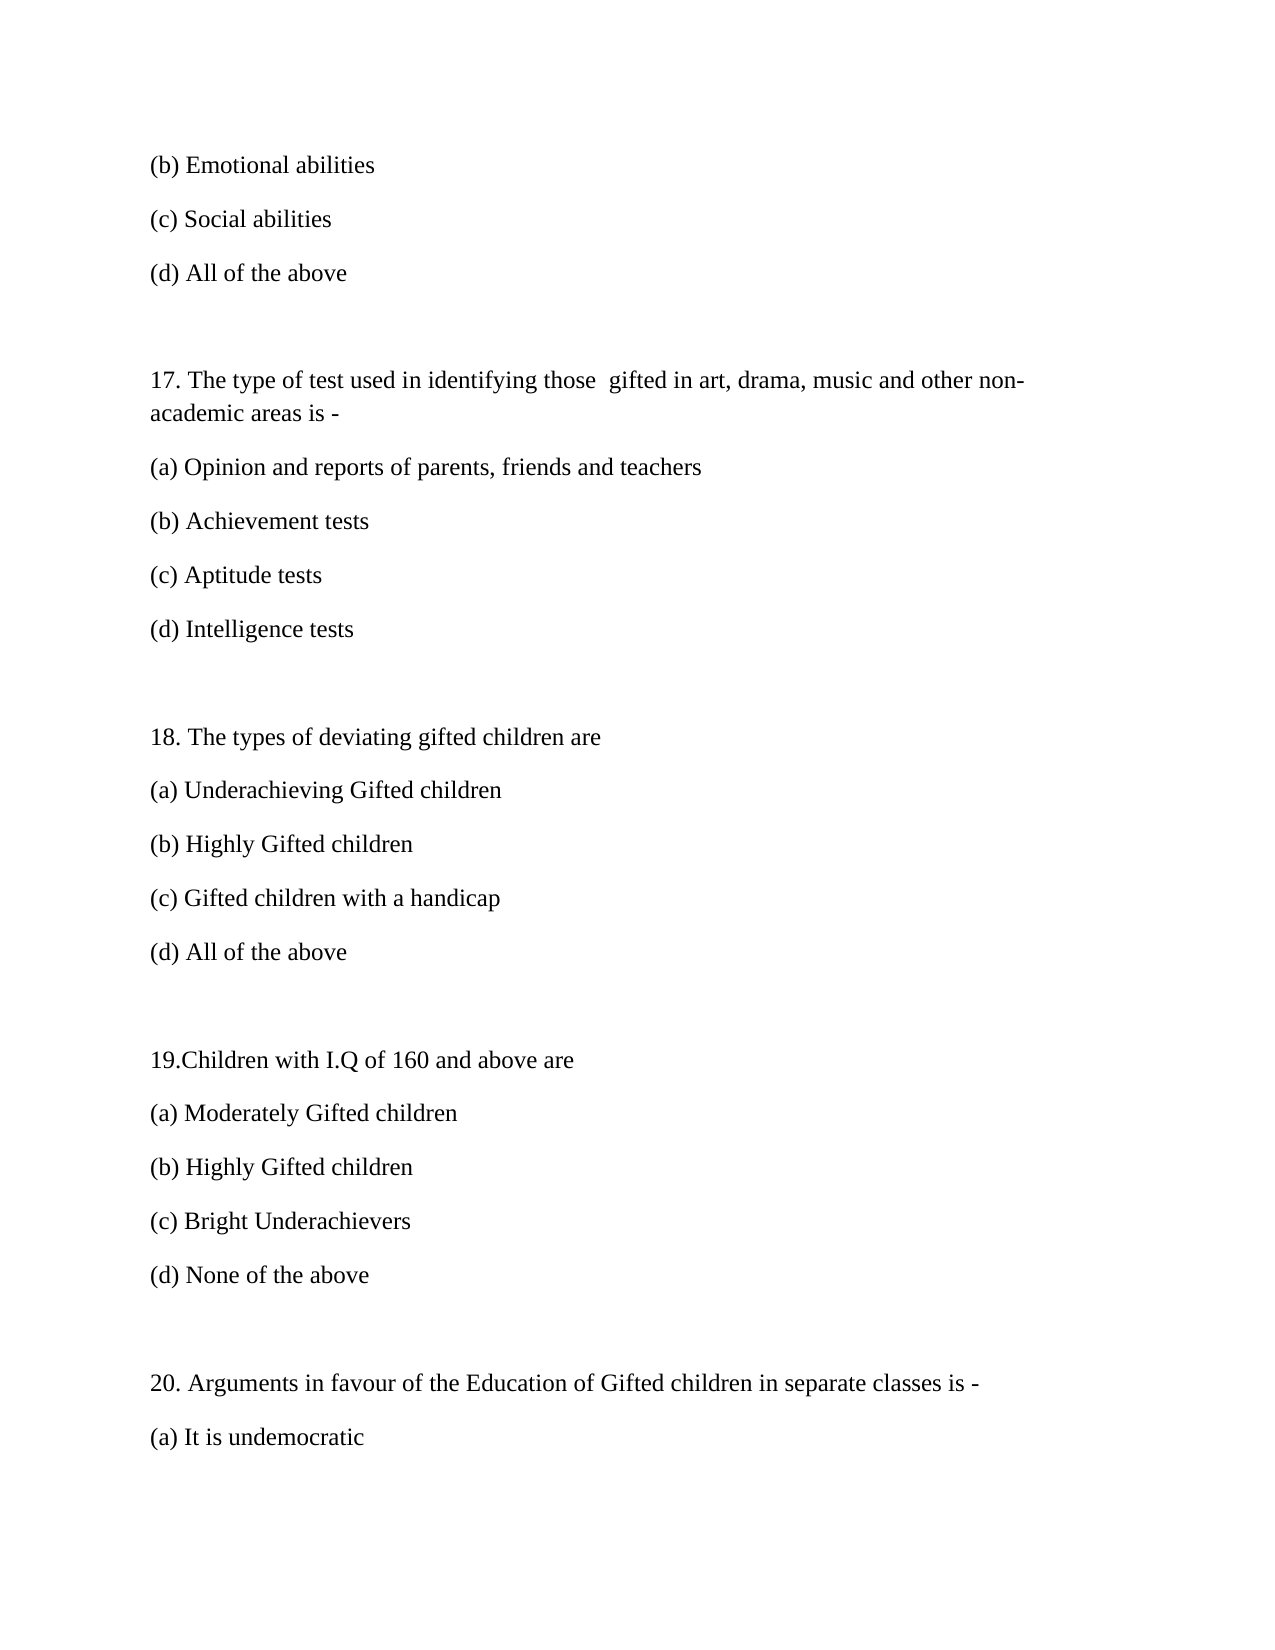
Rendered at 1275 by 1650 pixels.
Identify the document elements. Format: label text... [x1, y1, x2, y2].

text (d) All of the above [150, 258, 1125, 286]
text 18. The types of deviating gifted children are [150, 722, 1125, 750]
text 17. The type of test used in identifying those gifted in art, drama, music and other non- academic areas is - [150, 365, 1125, 427]
text (c) Social abilities [150, 204, 1125, 233]
text (c) Aptitude tests [150, 560, 1125, 589]
text (a) Opinion and reports of parents, friends and teachers [150, 452, 1125, 481]
text (a) Underachieving Gifted children [150, 775, 1125, 804]
text (d) None of the above [150, 1260, 1125, 1289]
text (b) Achievement tests [150, 506, 1125, 535]
text (c) Gifted children with a handicap [150, 883, 1125, 912]
text (d) All of the above [150, 937, 1125, 966]
text 20. Arguments in favour of the Education of Gifted children in separate classes is - [150, 1368, 1125, 1397]
text 19.Children with I.Q of 160 and above are [150, 1045, 1125, 1073]
text (b) Highly Gifted children [150, 1152, 1125, 1181]
text (b) Emotional abilities [150, 150, 1125, 179]
text (b) Highly Gifted children [150, 829, 1125, 858]
text (a) Moderately Gifted children [150, 1098, 1125, 1127]
text (a) It is undemocratic [150, 1422, 1125, 1450]
text (c) Bright Underachievers [150, 1206, 1125, 1235]
text (d) Intelligence tests [150, 614, 1125, 643]
